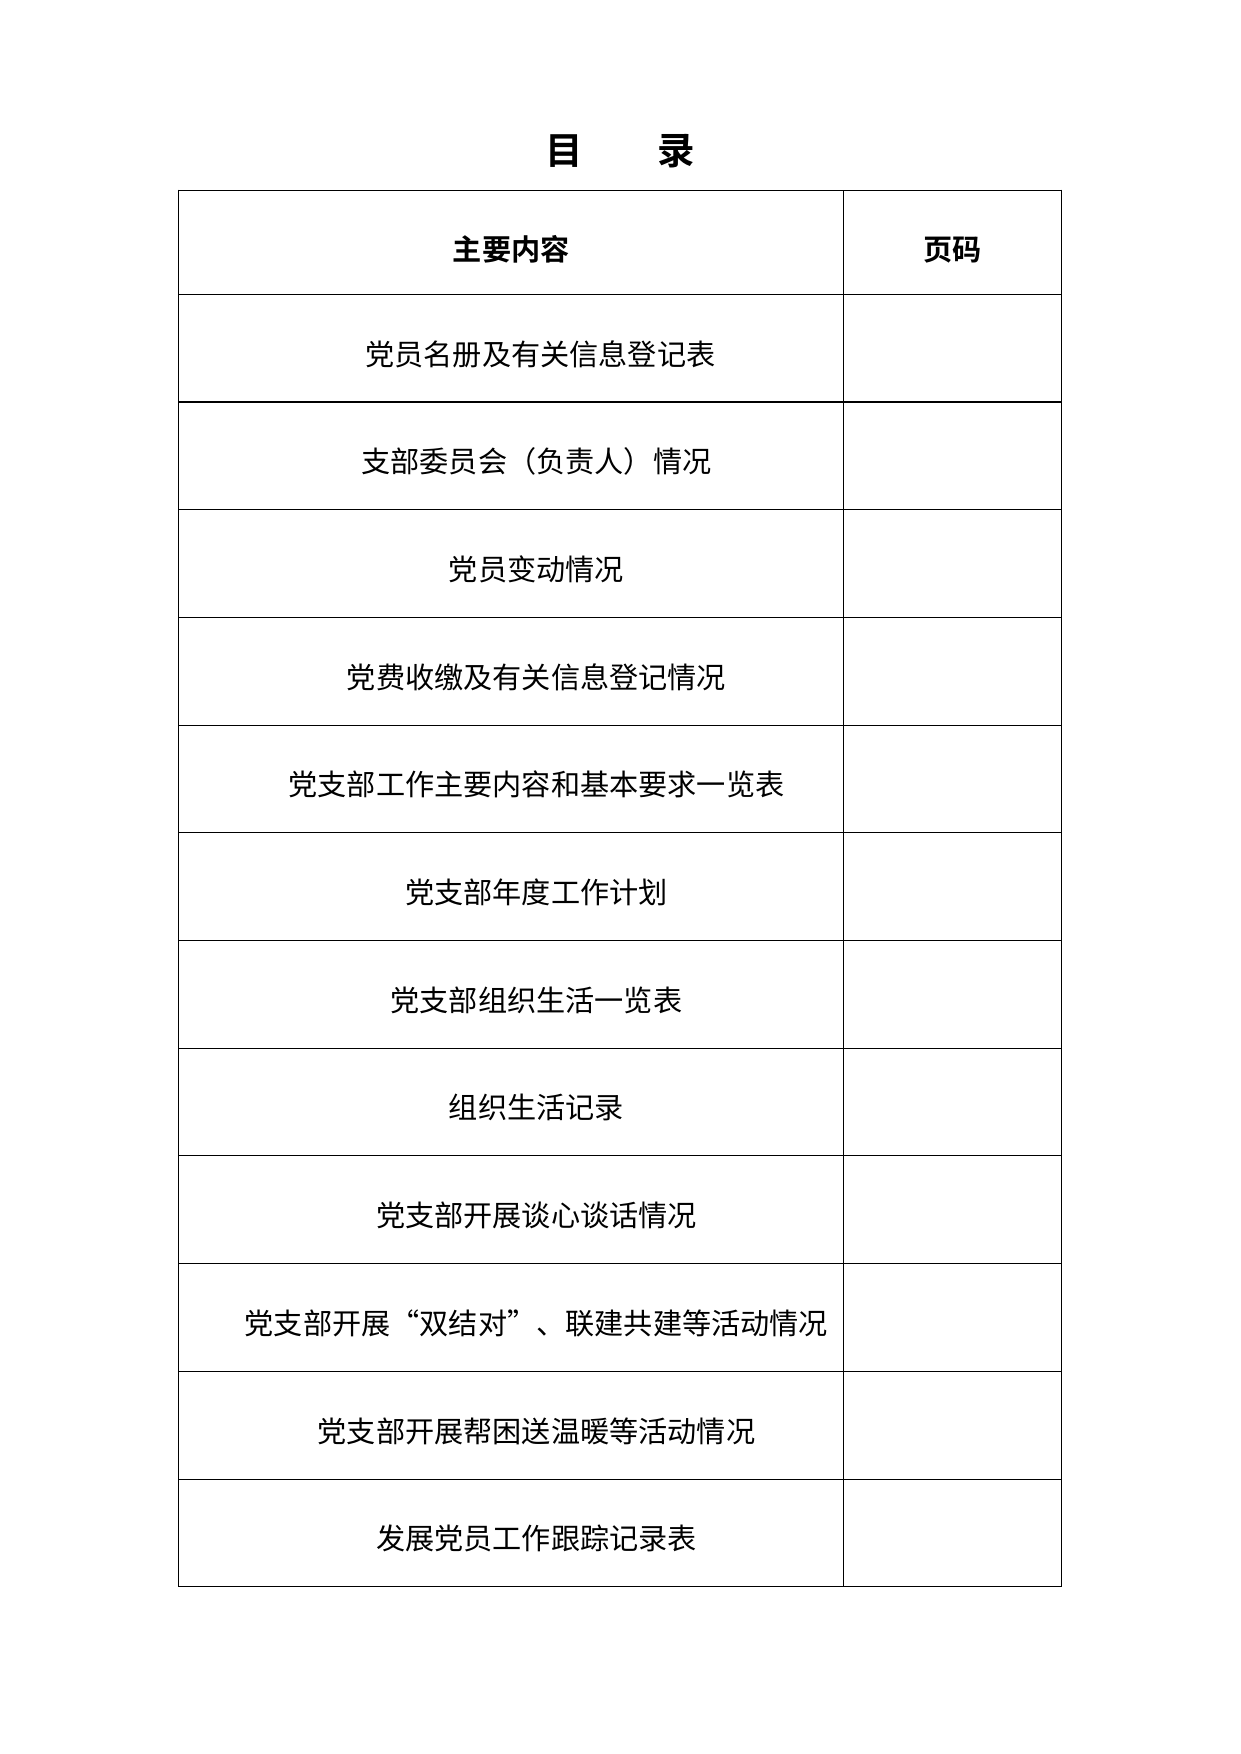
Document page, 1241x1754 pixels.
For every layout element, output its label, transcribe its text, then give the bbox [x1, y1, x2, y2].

table_cell [844, 941, 1061, 1048]
table_cell [844, 1049, 1061, 1155]
table_cell [844, 403, 1061, 509]
table_cell [844, 833, 1061, 940]
table_cell 党支部工作主要内容和基本要求一览表 [179, 726, 843, 832]
table_cell 党支部开展谈心谈话情况 [179, 1156, 843, 1263]
table_cell 党支部组织生活一览表 [179, 941, 843, 1048]
table_cell [844, 1156, 1061, 1263]
table_cell [844, 1264, 1061, 1371]
table_cell [844, 295, 1061, 401]
table_cell 党支部年度工作计划 [179, 833, 843, 940]
text 目 录 [118, 129, 1122, 173]
table_header 主要内容 [179, 191, 843, 294]
table_cell 党支部开展帮困送温暖等活动情况 [179, 1372, 843, 1478]
table_cell 发展党员工作跟踪记录表 [179, 1480, 843, 1586]
table_cell [844, 726, 1061, 832]
table_cell 组织生活记录 [179, 1049, 843, 1155]
table_cell 党费收缴及有关信息登记情况 [179, 618, 843, 724]
table_cell [844, 510, 1061, 617]
table_cell 党员名册及有关信息登记表 [179, 295, 843, 401]
table_header 页码 [844, 191, 1061, 294]
table_cell 党员变动情况 [179, 510, 843, 617]
table_cell [844, 1372, 1061, 1478]
table_cell 支部委员会（负责人）情况 [179, 403, 843, 509]
table_cell 党支部开展“双结对”、联建共建等活动情况 [179, 1264, 843, 1371]
table_cell [844, 618, 1061, 724]
table_cell [844, 1480, 1061, 1586]
